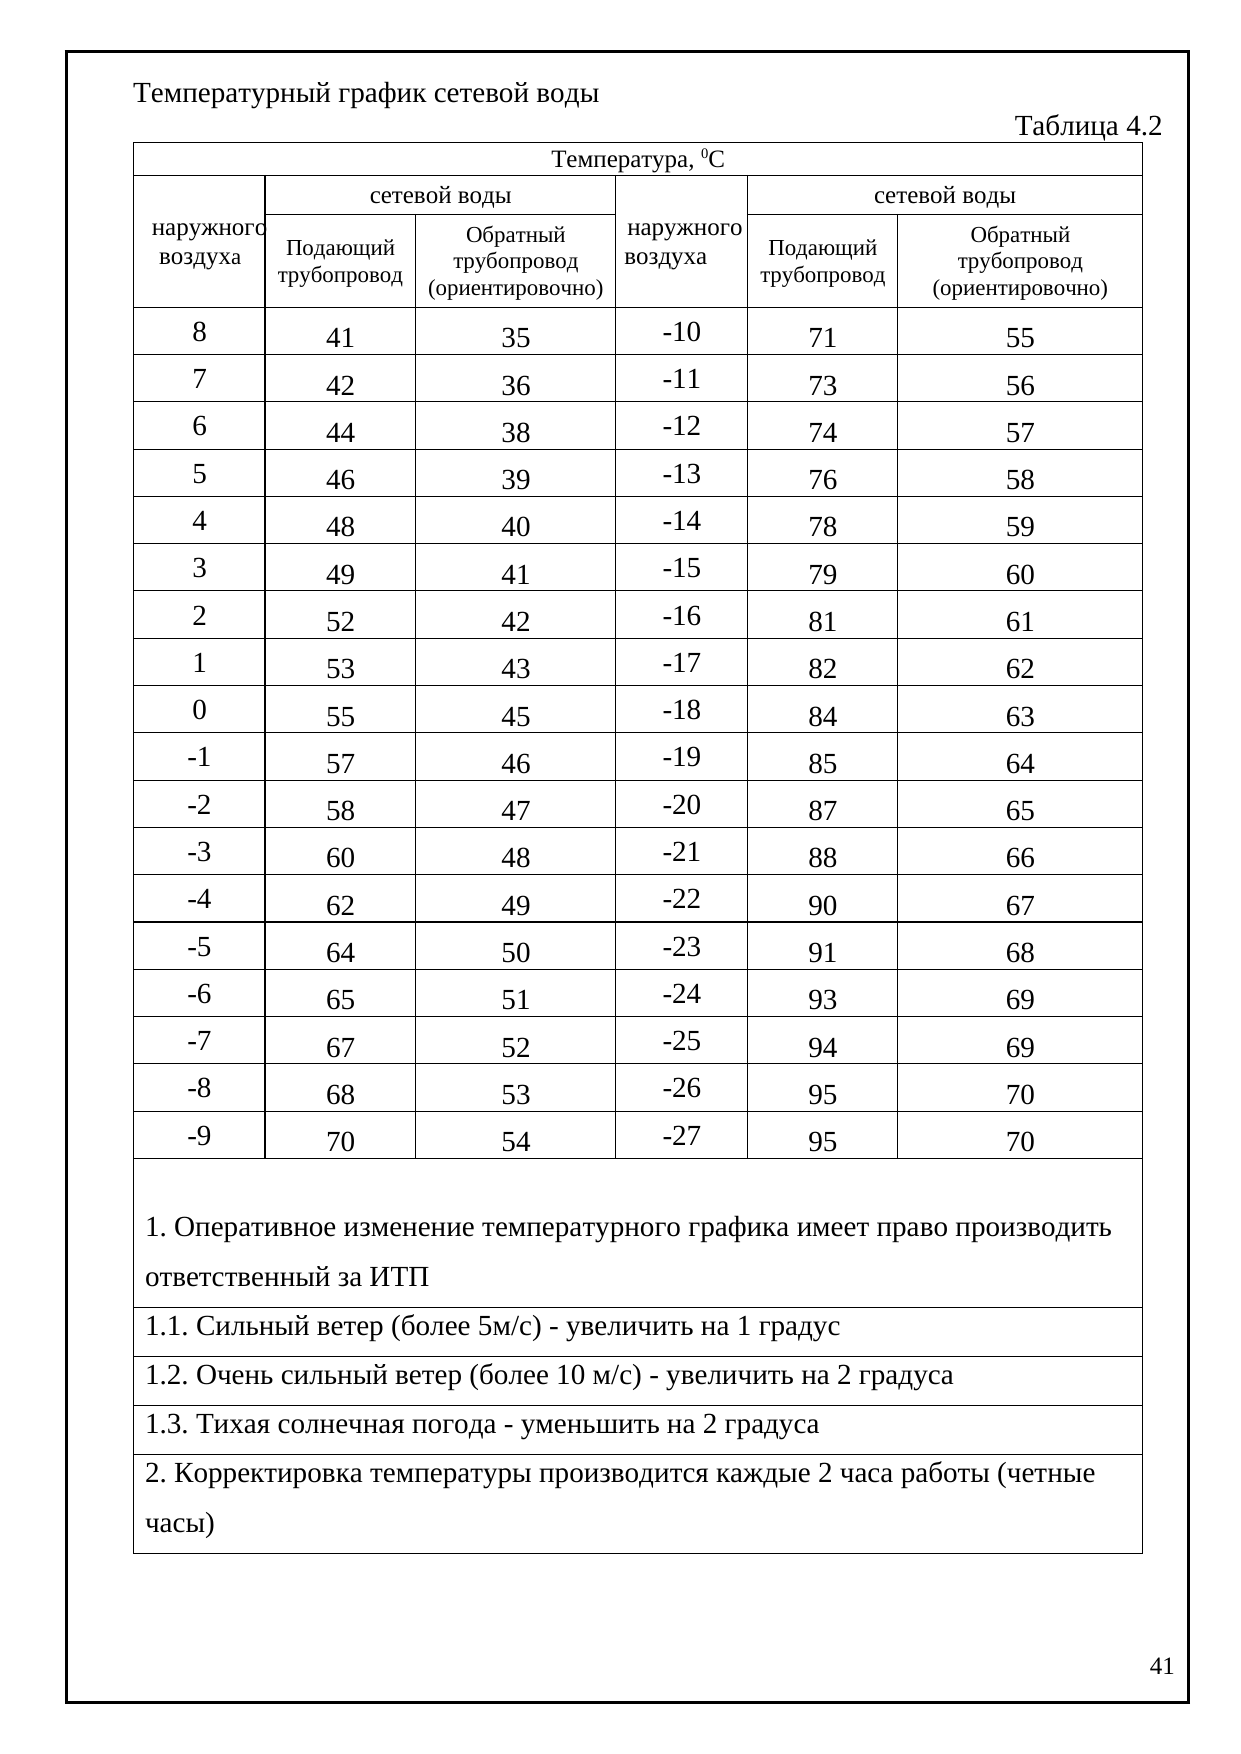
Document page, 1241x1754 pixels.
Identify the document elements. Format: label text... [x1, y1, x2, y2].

table_cell сетевой воды [266, 176, 615, 214]
table_cell -7 [134, 1017, 264, 1063]
table_cell 69 [898, 1017, 1142, 1063]
text Таблица 4.2 [133, 108, 1162, 142]
table_cell -19 [616, 733, 747, 779]
table_cell 46 [266, 450, 415, 496]
table_cell 42 [416, 591, 615, 638]
table_cell -27 [616, 1112, 747, 1158]
table_cell 67 [898, 875, 1142, 921]
table_cell 71 [748, 308, 897, 354]
table_cell 88 [748, 828, 897, 874]
table_cell 79 [748, 544, 897, 590]
table_cell 36 [416, 355, 615, 401]
table_cell -20 [616, 781, 747, 827]
table_cell 95 [748, 1064, 897, 1111]
table_cell сетевой воды [748, 176, 1142, 214]
table_cell 3 [134, 544, 264, 590]
table_cell Подающий трубопровод [748, 215, 897, 307]
table_cell 38 [416, 402, 615, 448]
table_cell 2. Корректировка температуры производится каждые 2 часа работы (четные часы) [134, 1455, 1142, 1553]
table_cell -13 [616, 450, 747, 496]
table_cell 64 [898, 733, 1142, 779]
table_cell -10 [616, 308, 747, 354]
table_cell -15 [616, 544, 747, 590]
table_cell 95 [748, 1112, 897, 1158]
table_cell 41 [266, 308, 415, 354]
table_cell 46 [416, 733, 615, 779]
table_cell 59 [898, 497, 1142, 543]
table_cell 93 [748, 970, 897, 1016]
table_cell 49 [416, 875, 615, 921]
table_cell -17 [616, 639, 747, 685]
table_cell 49 [266, 544, 415, 590]
table_cell 48 [416, 828, 615, 874]
table_cell 63 [898, 686, 1142, 732]
table_cell 58 [898, 450, 1142, 496]
table_cell 69 [898, 970, 1142, 1016]
table_cell 55 [266, 686, 415, 732]
table_cell 58 [266, 781, 415, 827]
table_cell -3 [134, 828, 264, 874]
table_cell 57 [898, 402, 1142, 448]
table_cell 81 [748, 591, 897, 638]
table_cell 45 [416, 686, 615, 732]
table_cell 5 [134, 450, 264, 496]
table_cell 52 [416, 1017, 615, 1063]
table_cell 76 [748, 450, 897, 496]
table_cell -26 [616, 1064, 747, 1111]
table_cell -2 [134, 781, 264, 827]
table_cell 42 [266, 355, 415, 401]
table_cell 87 [748, 781, 897, 827]
table_cell 50 [416, 923, 615, 969]
table_cell 64 [266, 923, 415, 969]
table_cell -4 [134, 875, 264, 921]
table_cell 61 [898, 591, 1142, 638]
table_cell 67 [266, 1017, 415, 1063]
table_cell -23 [616, 923, 747, 969]
table_cell 41 [416, 544, 615, 590]
table_cell 85 [748, 733, 897, 779]
table_cell Подающий трубопровод [266, 215, 415, 307]
table_cell 1.2. Очень сильный ветер (более 10 м/с) - увеличить на 2 градуса [134, 1357, 1142, 1405]
table_cell 56 [898, 355, 1142, 401]
table_cell -16 [616, 591, 747, 638]
table_cell 54 [416, 1112, 615, 1158]
table_cell -8 [134, 1064, 264, 1111]
table_cell 68 [898, 923, 1142, 969]
table_cell 60 [898, 544, 1142, 590]
table_cell -22 [616, 875, 747, 921]
table_cell 35 [416, 308, 615, 354]
table_cell -24 [616, 970, 747, 1016]
table_cell 84 [748, 686, 897, 732]
table_cell -1 [134, 733, 264, 779]
table_cell 1. Оперативное изменение температурного графика имеет право производить ответственный за ИТП [134, 1159, 1142, 1307]
table_cell 47 [416, 781, 615, 827]
table_cell 39 [416, 450, 615, 496]
table_cell 6 [134, 402, 264, 448]
table_cell 60 [266, 828, 415, 874]
table_cell 52 [266, 591, 415, 638]
table_cell 73 [748, 355, 897, 401]
table_cell 1.1. Сильный ветер (более 5м/с) - увеличить на 1 градус [134, 1308, 1142, 1356]
table_cell 57 [266, 733, 415, 779]
table_cell 91 [748, 923, 897, 969]
table_cell наружного воздуха [616, 176, 747, 307]
table_cell -6 [134, 970, 264, 1016]
table_cell 1.3. Тихая солнечная погода - уменьшить на 2 градуса [134, 1406, 1142, 1454]
table_cell -14 [616, 497, 747, 543]
table_cell 90 [748, 875, 897, 921]
table_cell 68 [266, 1064, 415, 1111]
table_cell -25 [616, 1017, 747, 1063]
table_cell -5 [134, 923, 264, 969]
table_cell 65 [898, 781, 1142, 827]
table_cell 70 [898, 1112, 1142, 1158]
table_cell 7 [134, 355, 264, 401]
table_cell 94 [748, 1017, 897, 1063]
table_cell 4 [134, 497, 264, 543]
table_cell 1 [134, 639, 264, 685]
table_cell 62 [266, 875, 415, 921]
table_cell -21 [616, 828, 747, 874]
table_cell 44 [266, 402, 415, 448]
text Температурный график сетевой воды [133, 75, 1162, 108]
table_cell 55 [898, 308, 1142, 354]
table_cell 53 [416, 1064, 615, 1111]
table_cell -18 [616, 686, 747, 732]
table_cell 0 [134, 686, 264, 732]
table_cell -12 [616, 402, 747, 448]
table_cell 48 [266, 497, 415, 543]
table_cell 40 [416, 497, 615, 543]
table_cell 53 [266, 639, 415, 685]
table_header Температура, 0С [134, 143, 1142, 175]
table_cell 65 [266, 970, 415, 1016]
table_cell 62 [898, 639, 1142, 685]
table_cell 70 [266, 1112, 415, 1158]
table_cell 8 [134, 308, 264, 354]
table_cell 74 [748, 402, 897, 448]
table_cell -11 [616, 355, 747, 401]
table_cell 51 [416, 970, 615, 1016]
table_cell 66 [898, 828, 1142, 874]
table_cell 82 [748, 639, 897, 685]
table_cell наружного воздуха [134, 176, 264, 307]
table_cell 2 [134, 591, 264, 638]
table_cell 78 [748, 497, 897, 543]
table_cell Обратный трубопровод (ориентировочно) [898, 215, 1142, 307]
table_cell 43 [416, 639, 615, 685]
table_cell -9 [134, 1112, 264, 1158]
table_cell 70 [898, 1064, 1142, 1111]
table_cell Обратный трубопровод (ориентировочно) [416, 215, 615, 307]
